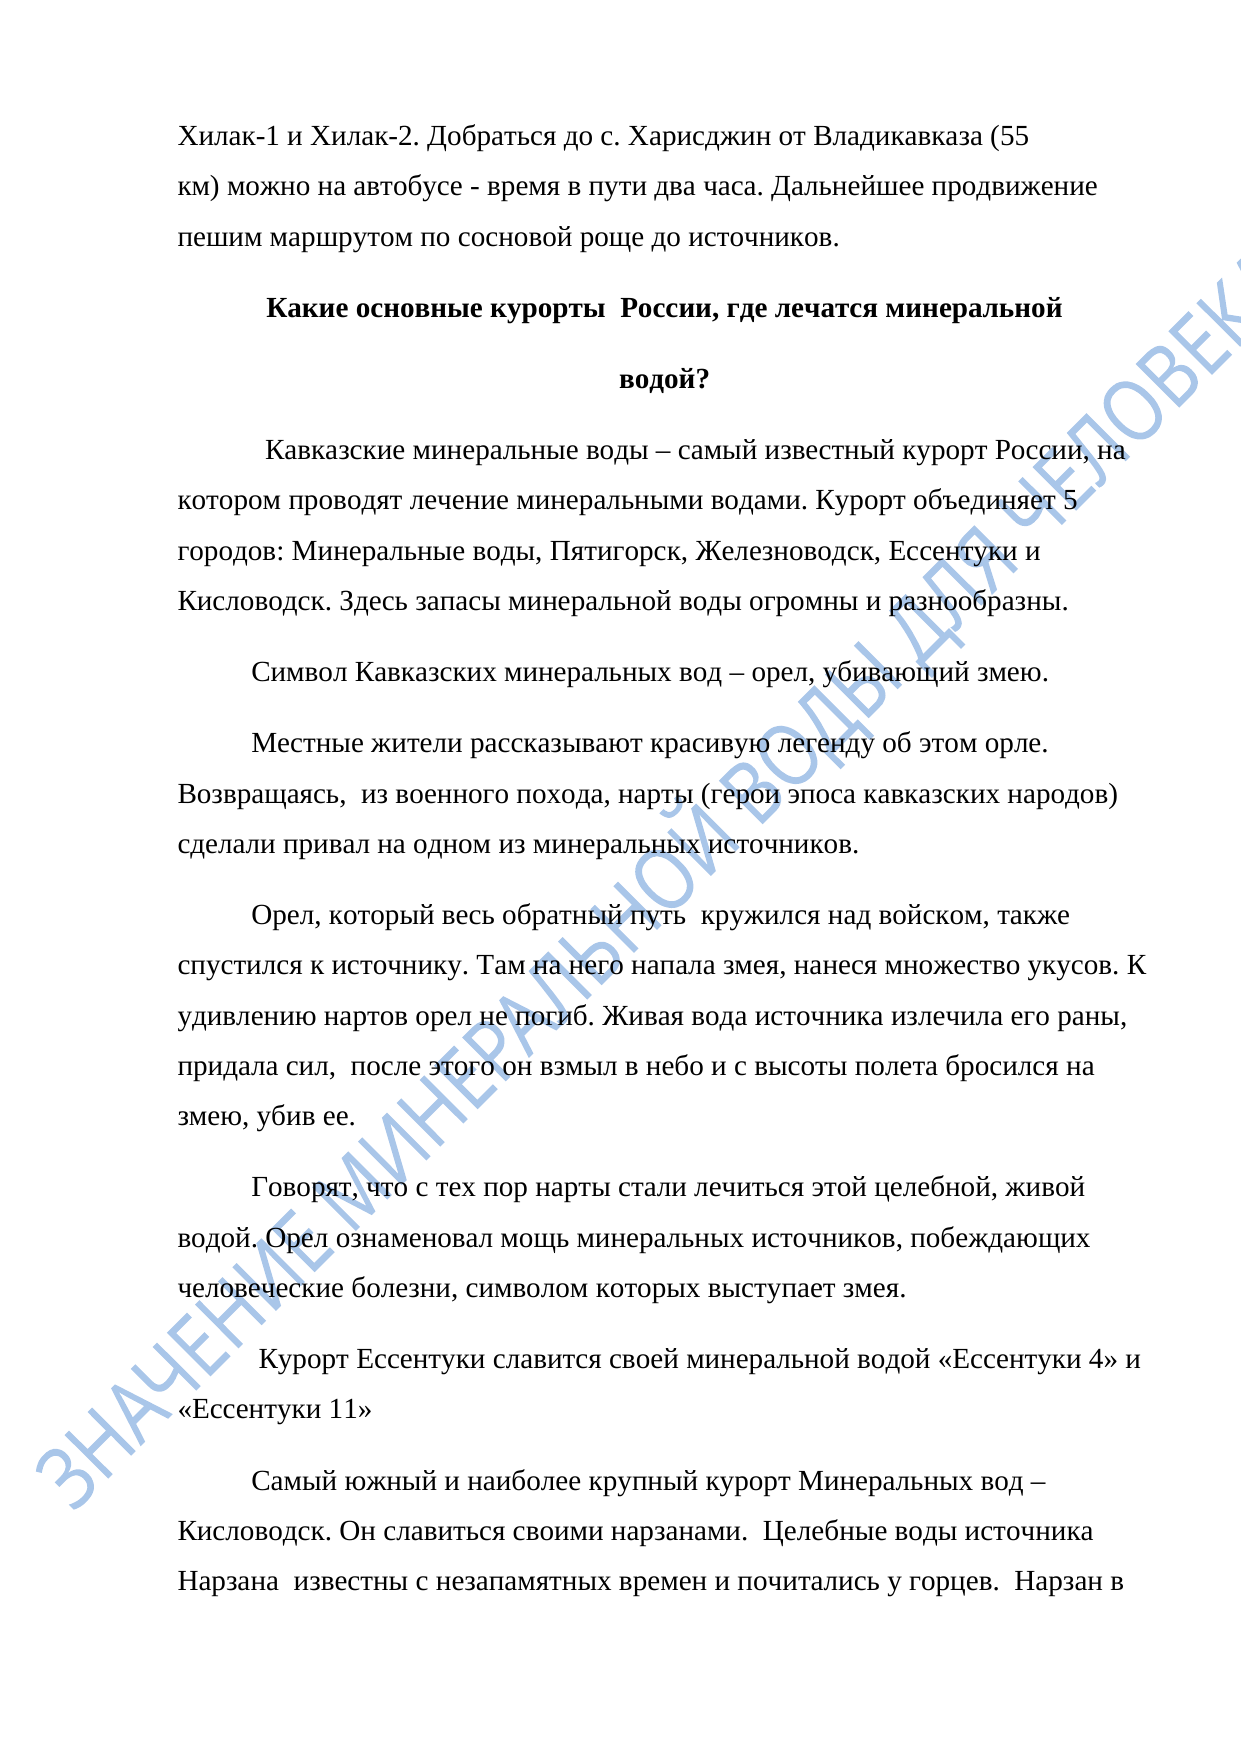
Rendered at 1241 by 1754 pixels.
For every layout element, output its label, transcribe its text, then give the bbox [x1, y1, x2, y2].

text Орел, который весь обратный путь кружился над войском, также спустился к источнику. Там на него напала змея, нанеся множество укусов. К удивлению нартов орел не погиб. Живая вода источника излечила его раны, придала сил, после этого он взмыл в небо и с высоты полета бросился на змею, убив ее. [177, 897, 1152, 1132]
text Символ Кавказских минеральных вод – орел, убивающий змею. [177, 654, 1152, 688]
text Какие основные курорты России, где лечатся минеральной [177, 290, 1152, 323]
text Местные жители рассказывают красивую легенду об этом орле. Возвращаясь, из военного похода, нарты (герои эпоса кавказских народов) сделали привал на одном из минеральных источников. [177, 725, 1152, 859]
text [177, 118, 1152, 252]
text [177, 1463, 1152, 1597]
text водой? [177, 361, 1152, 394]
text Курорт Ессентуки славится своей минеральной водой «Ессентуки 4» и «Ессентуки 11» [177, 1341, 1152, 1425]
text Кавказские минеральные воды – самый известный курорт России, на котором проводят лечение минеральными водами. Курорт объединяет 5 городов: Минеральные воды, Пятигорск, Железноводск, Ессентуки и Кисловодск. Здесь запасы минеральной воды огромны и разнообразны. [177, 432, 1152, 617]
text Говорят, что с тех пор нарты стали лечиться этой целебной, живой водой. Орел ознаменовал мощь минеральных источников, побеждающих человеческие болезни, символом которых выступает змея. [177, 1169, 1152, 1304]
